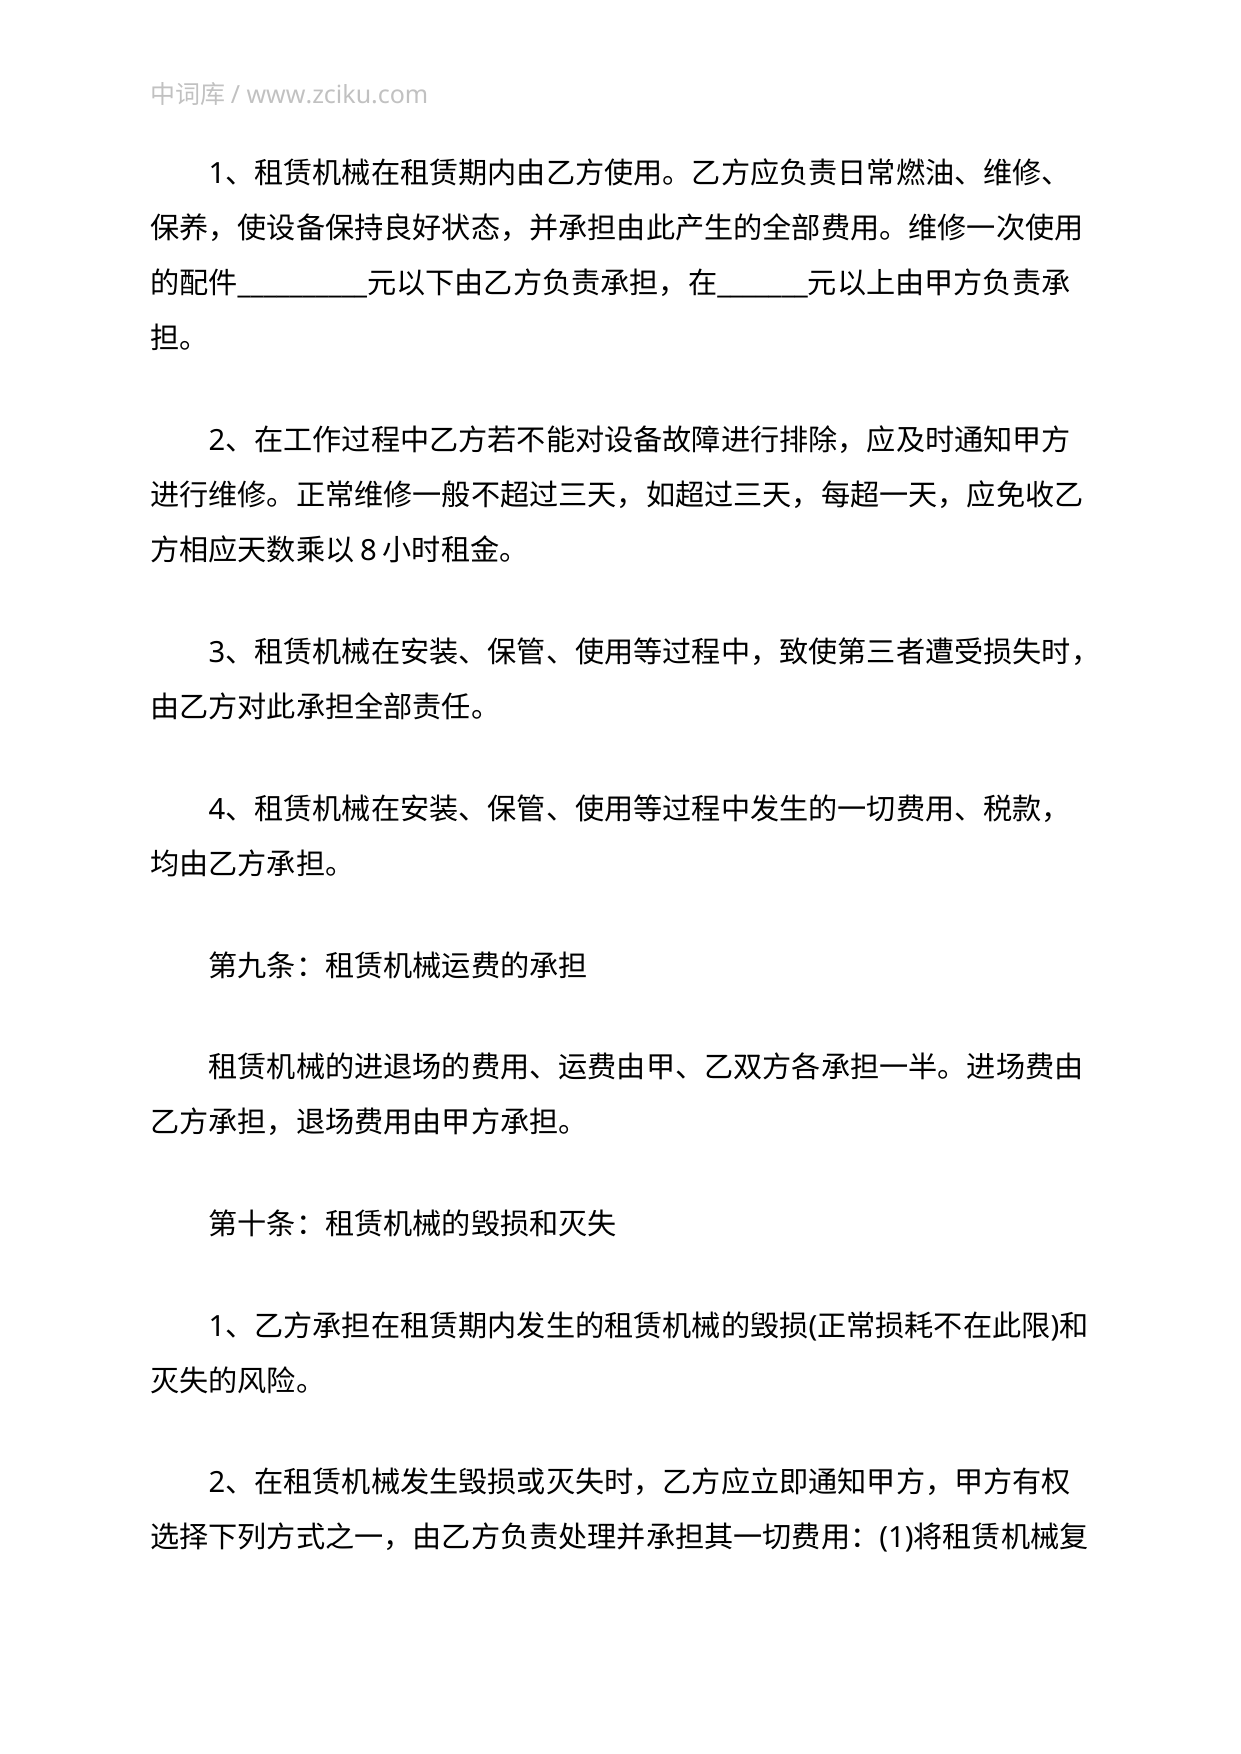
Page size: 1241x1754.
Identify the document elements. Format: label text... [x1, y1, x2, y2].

text 4、租赁机械在安装、保管、使用等过程中发生的一切费用、税款，均由乙方承担。 [150, 785, 1090, 883]
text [150, 1459, 1090, 1556]
text 第九条：租赁机械运费的承担 [150, 942, 1090, 984]
text 租赁机械的进退场的费用、运费由甲、乙双方各承担一半。进场费由乙方承担，退场费用由甲方承担。 [150, 1044, 1090, 1141]
text 2、在工作过程中乙方若不能对设备故障进行排除，应及时通知甲方进行维修。正常维修一般不超过三天，如超过三天，每超一天，应免收乙方相应天数乘以8小时租金。 [150, 417, 1090, 569]
text 第十条：租赁机械的毁损和灭失 [150, 1201, 1090, 1243]
text 1、租赁机械在租赁期内由乙方使用。乙方应负责日常燃油、维修、保养，使设备保持良好状态，并承担由此产生的全部费用。维修一次使用的配件__________元以下由乙方负责承担，在_______元以上由甲方负责承担。 [150, 150, 1090, 357]
text 1、乙方承担在租赁期内发生的租赁机械的毁损(正常损耗不在此限)和灭失的风险。 [150, 1302, 1090, 1399]
text 3、租赁机械在安装、保管、使用等过程中，致使第三者遭受损失时，由乙方对此承担全部责任。 [150, 628, 1090, 726]
